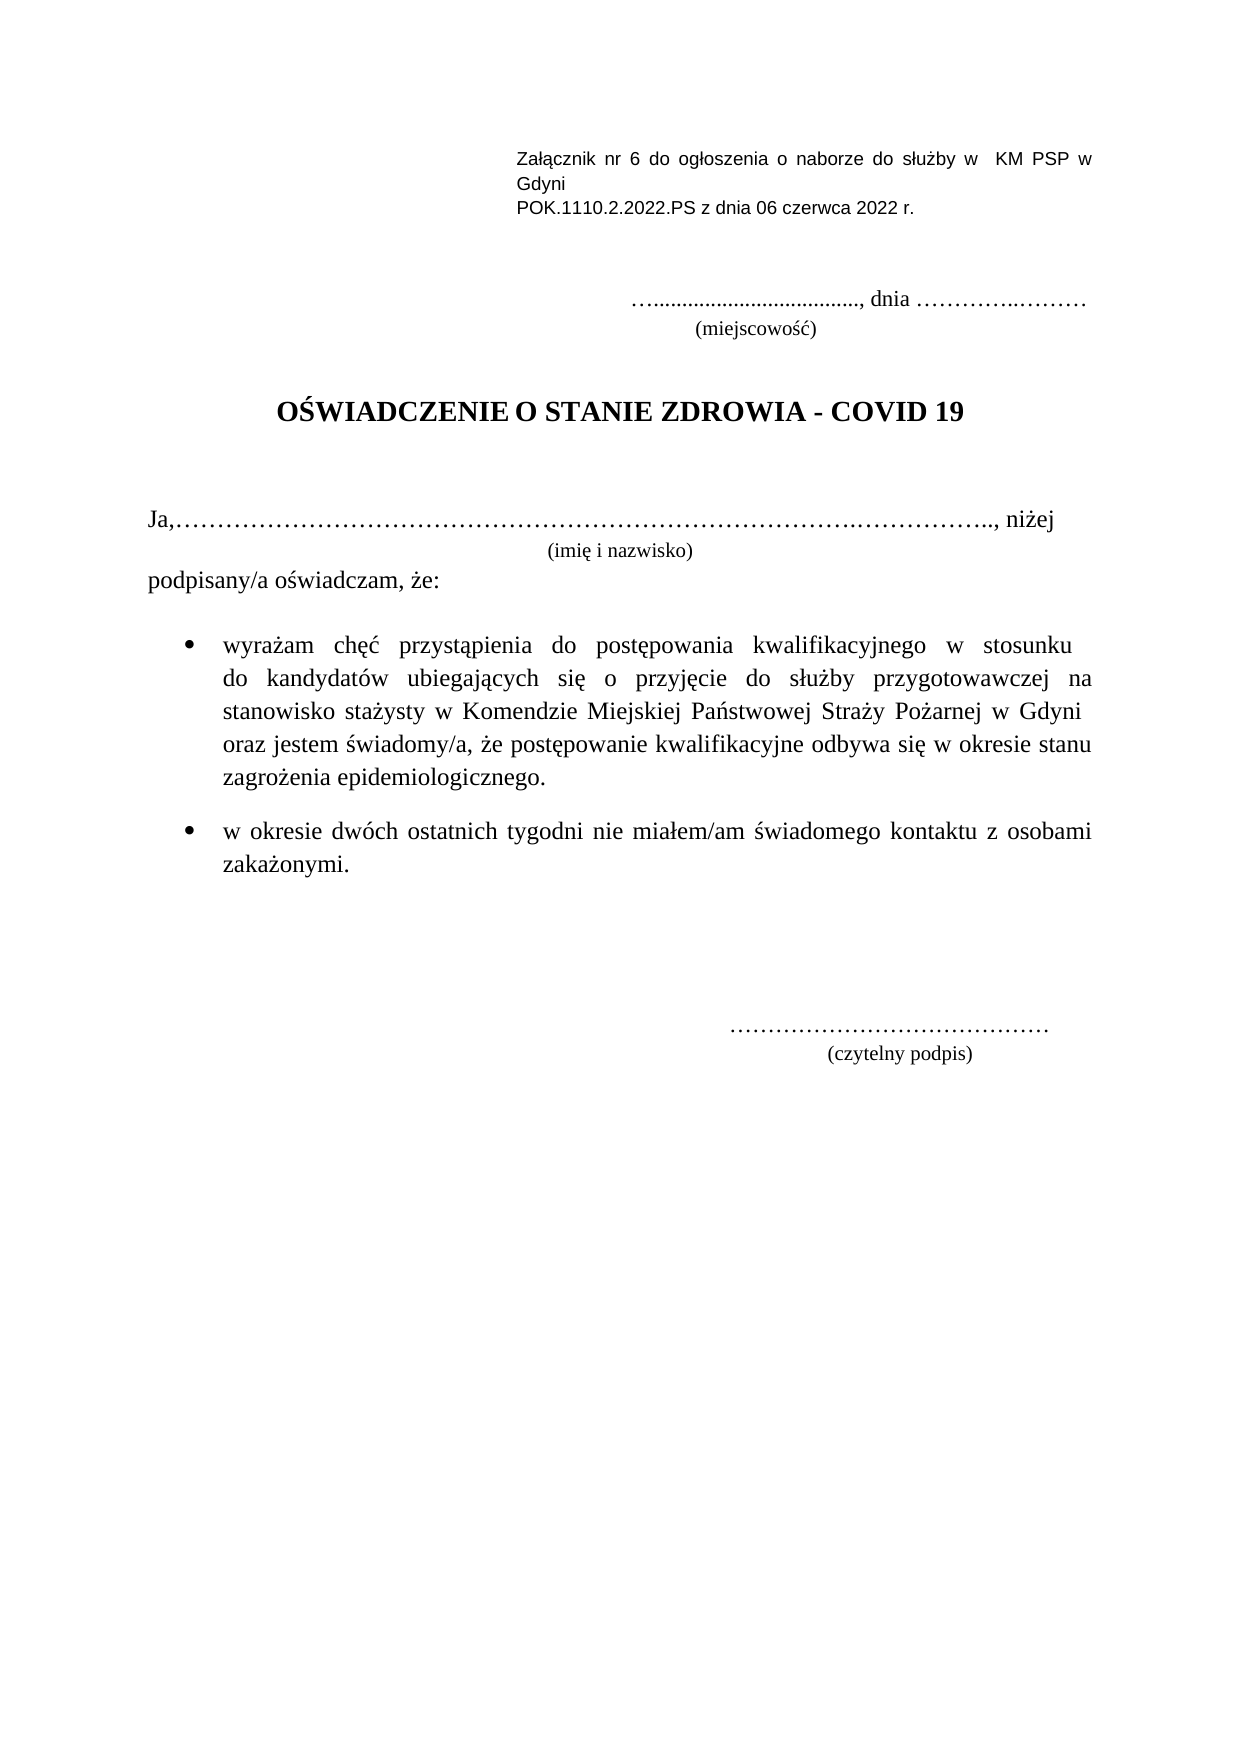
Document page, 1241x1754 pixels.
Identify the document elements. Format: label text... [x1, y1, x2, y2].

text …...................................., dnia …………..……… [516, 285, 1093, 312]
text POK.1110.2.2022.PS z dnia 06 czerwca 2022 r. [177, 197, 1093, 219]
text (miejscowość) [664, 315, 1093, 339]
text (czytelny podpis) [148, 1041, 1093, 1065]
text Załącznik nr 6 do ogłoszenia o naborze do służby w KM PSP w Gdyni [516, 148, 1093, 194]
text OŚWIADCZENIE O STANIE ZDROWIA - COVID 19 [148, 394, 1093, 428]
text (imię i nazwisko) [148, 537, 1093, 562]
text Ja,……………………………………………………………………….…………….., niżej [148, 504, 1093, 533]
text podpisany/a oświadczam, że: [148, 565, 1093, 594]
list wyrażam chęć przystąpienia do postępowania kwalifikacyjnego w stosunku do kandydatów ubiegających się o przyjęcie do służby przygotowawczej na stanowisko stażysty w Komendzie Miejskiej Państwowej Straży Pożarnej w Gdyni oraz jestem świadomy/a, że postępowanie kwalifikacyjne odbywa się w okresie stanu zagrożenia epidemiologicznego. [185, 630, 1093, 791]
list w okresie dwóch ostatnich tygodni nie miałem/am świadomego kontaktu z osobami zakażonymi. [185, 816, 1093, 878]
text …………………………………… [148, 1011, 1093, 1037]
